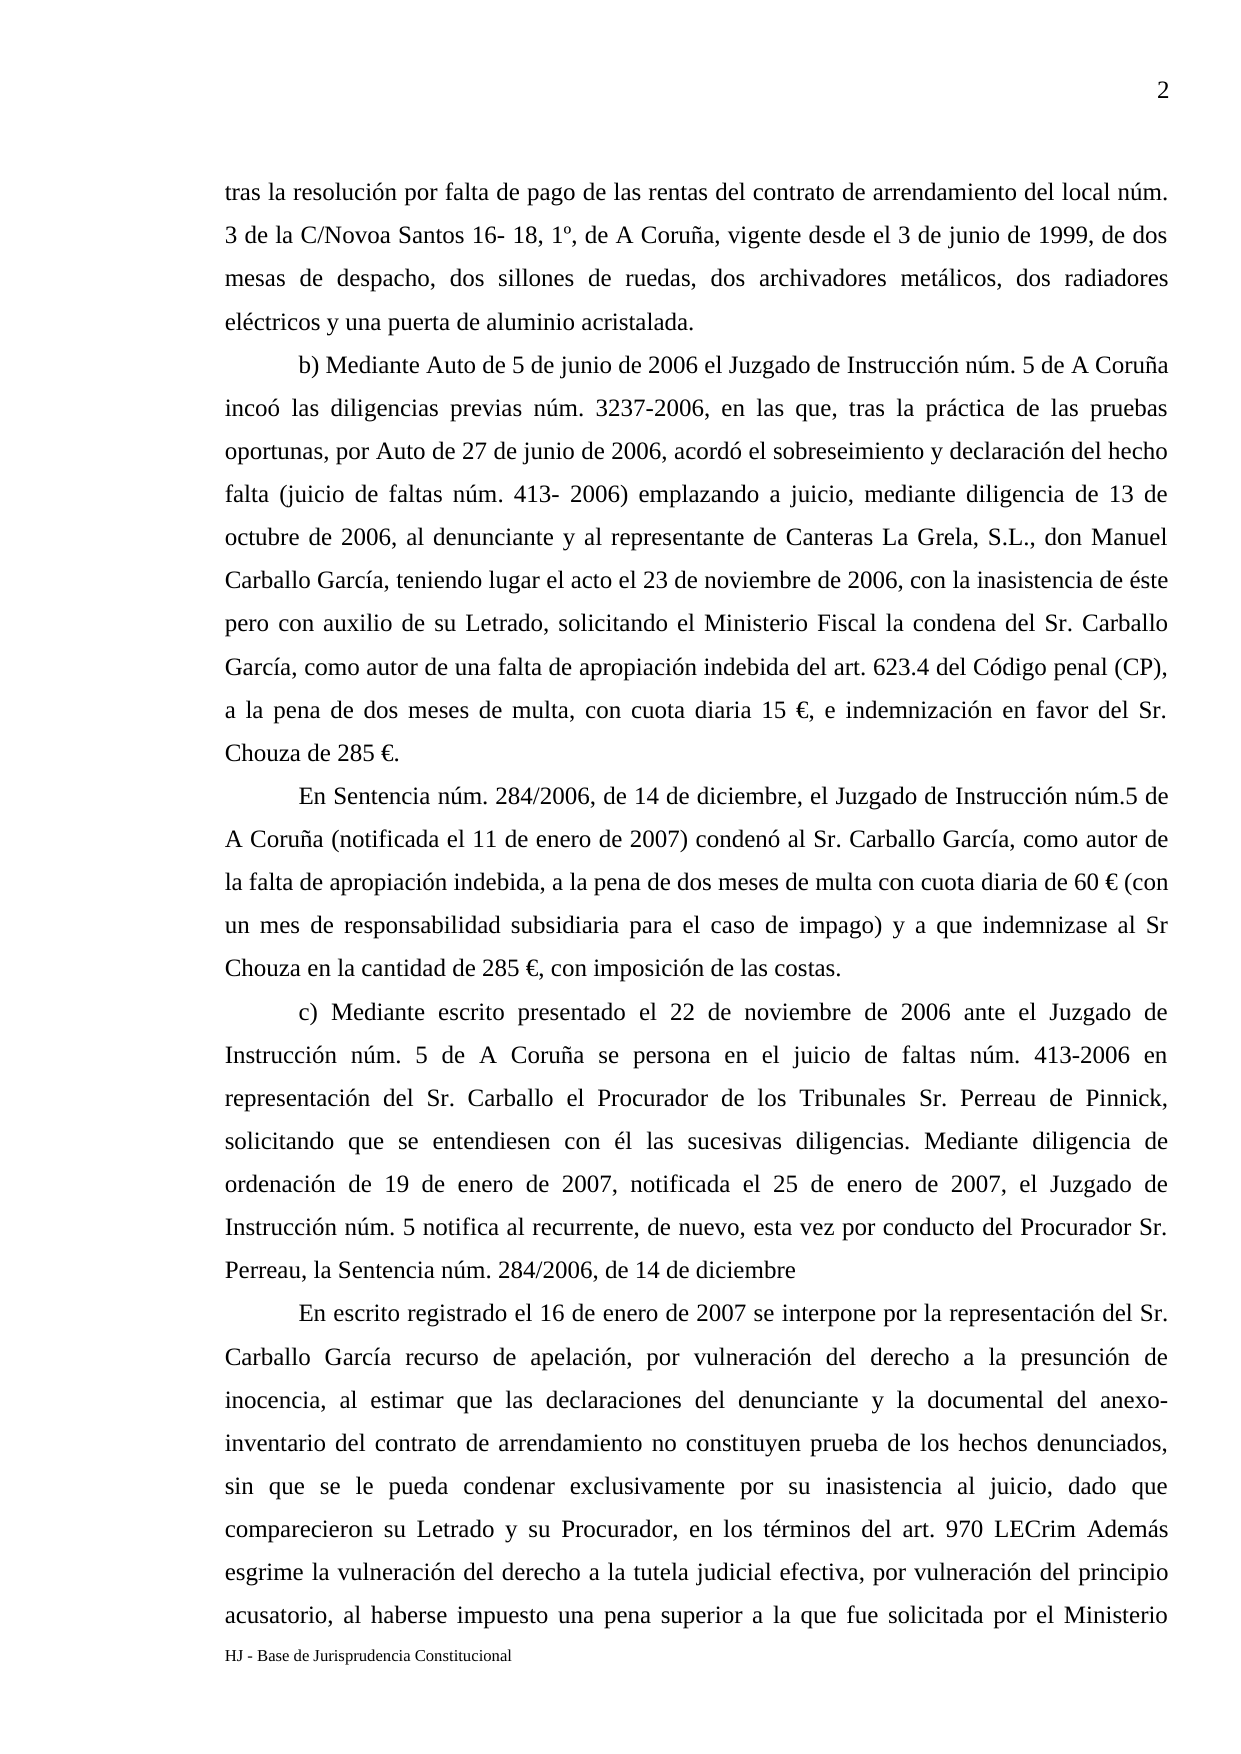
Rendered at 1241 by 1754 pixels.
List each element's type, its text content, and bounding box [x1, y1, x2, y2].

text c) Mediante escrito presentado el 22 de noviembre de 2006 ante el Juzgado de Instrucción núm. 5 de A Coruña se persona en el juicio de faltas núm. 413-2006 en representación del Sr. Carballo el Procurador de los Tribunales Sr. Perreau de Pinnick, solicitando que se entendiesen con él las sucesivas diligencias. Mediante diligencia de ordenación de 19 de enero de 2007, notificada el 25 de enero de 2007, el Juzgado de Instrucción núm. 5 notifica al recurrente, de nuevo, esta vez por conducto del Procurador Sr. Perreau, la Sentencia núm. 284/2006, de 14 de diciembre [224, 997, 1169, 1284]
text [224, 177, 1169, 335]
text En Sentencia núm. 284/2006, de 14 de diciembre, el Juzgado de Instrucción núm.5 de A Coruña (notificada el 11 de enero de 2007) condenó al Sr. Carballo García, como autor de la falta de apropiación indebida, a la pena de dos meses de multa con cuota diaria de 60 € (con un mes de responsabilidad subsidiaria para el caso de impago) y a que indemnizase al Sr Chouza en la cantidad de 285 €, con imposición de las costas. [224, 781, 1169, 982]
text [224, 1298, 1169, 1629]
text b) Mediante Auto de 5 de junio de 2006 el Juzgado de Instrucción núm. 5 de A Coruña incoó las diligencias previas núm. 3237-2006, en las que, tras la práctica de las pruebas oportunas, por Auto de 27 de junio de 2006, acordó el sobreseimiento y declaración del hecho falta (juicio de faltas núm. 413- 2006) emplazando a juicio, mediante diligencia de 13 de octubre de 2006, al denunciante y al representante de Canteras La Grela, S.L., don Manuel Carballo García, teniendo lugar el acto el 23 de noviembre de 2006, con la inasistencia de éste pero con auxilio de su Letrado, solicitando el Ministerio Fiscal la condena del Sr. Carballo García, como autor de una falta de apropiación indebida del art. 623.4 del Código penal (CP), a la pena de dos meses de multa, con cuota diaria 15 €, e indemnización en favor del Sr. Chouza de 285 €. [224, 350, 1169, 767]
